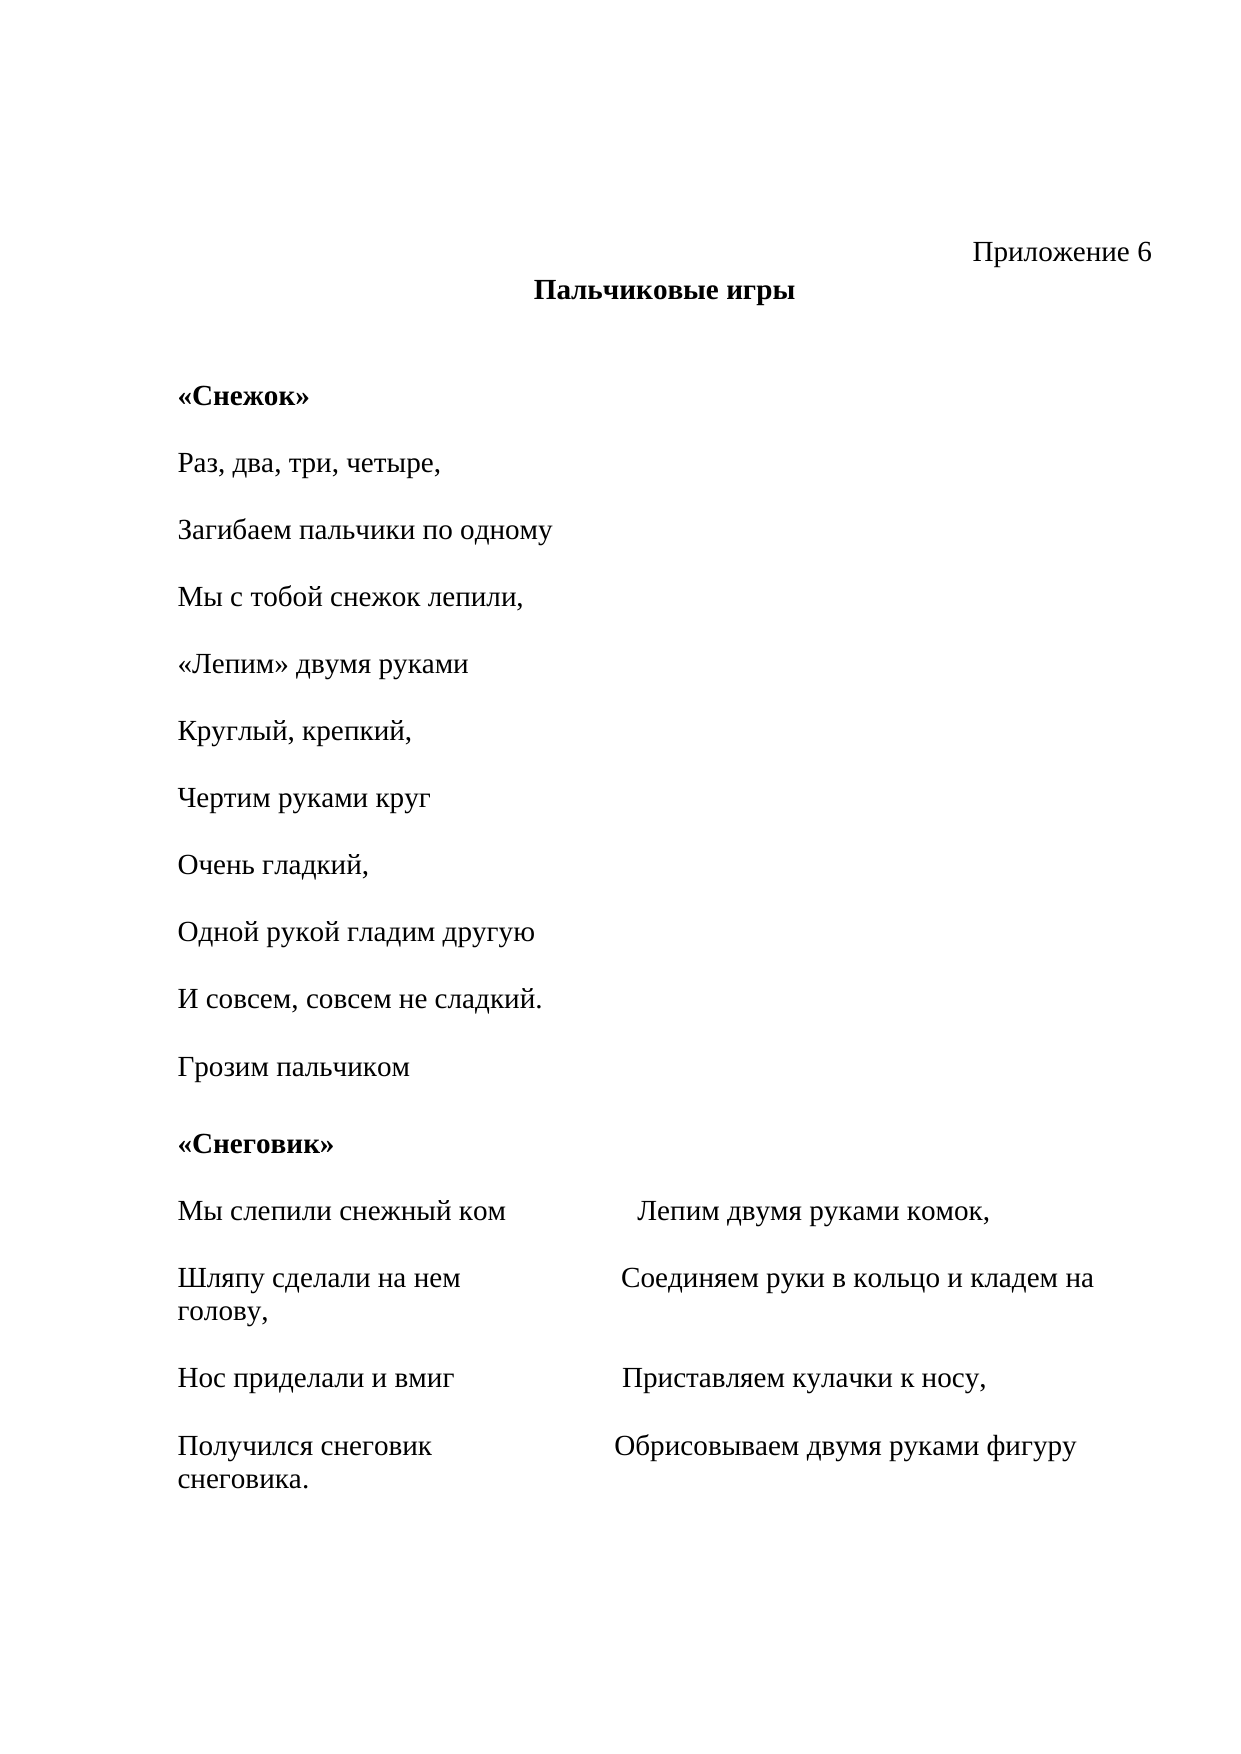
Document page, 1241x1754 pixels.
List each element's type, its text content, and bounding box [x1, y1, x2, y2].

text «Снеговик» [177, 1126, 1152, 1159]
text Грозим пальчиком [177, 1049, 1152, 1082]
text Мы слепили снежный ком Лепим двумя руками комок, [177, 1193, 1152, 1226]
text И совсем, совсем не сладкий. [177, 982, 1152, 1015]
text Чертим руками круг [177, 780, 1152, 814]
text Пальчиковые игры [177, 272, 1152, 306]
text Очень гладкий, [177, 847, 1152, 881]
text Загибаем пальчики по одному [177, 512, 1152, 546]
text Раз, два, три, четыре, [177, 445, 1152, 478]
text Одной рукой гладим другую [177, 914, 1152, 948]
text Мы с тобой снежок лепили, [177, 579, 1152, 613]
text Приложение 6 [177, 234, 1152, 267]
text Шляпу сделали на нем Соединяем руки в кольцо и кладем на голову, [177, 1260, 1152, 1327]
text «Лепим» двумя руками [177, 646, 1152, 680]
text Получился снеговик Обрисовываем двумя руками фигуру снеговика. [177, 1428, 1152, 1495]
text «Снежок» [177, 344, 1152, 411]
text Круглый, крепкий, [177, 713, 1152, 747]
text Нос приделали и вмиг Приставляем кулачки к носу, [177, 1361, 1152, 1394]
